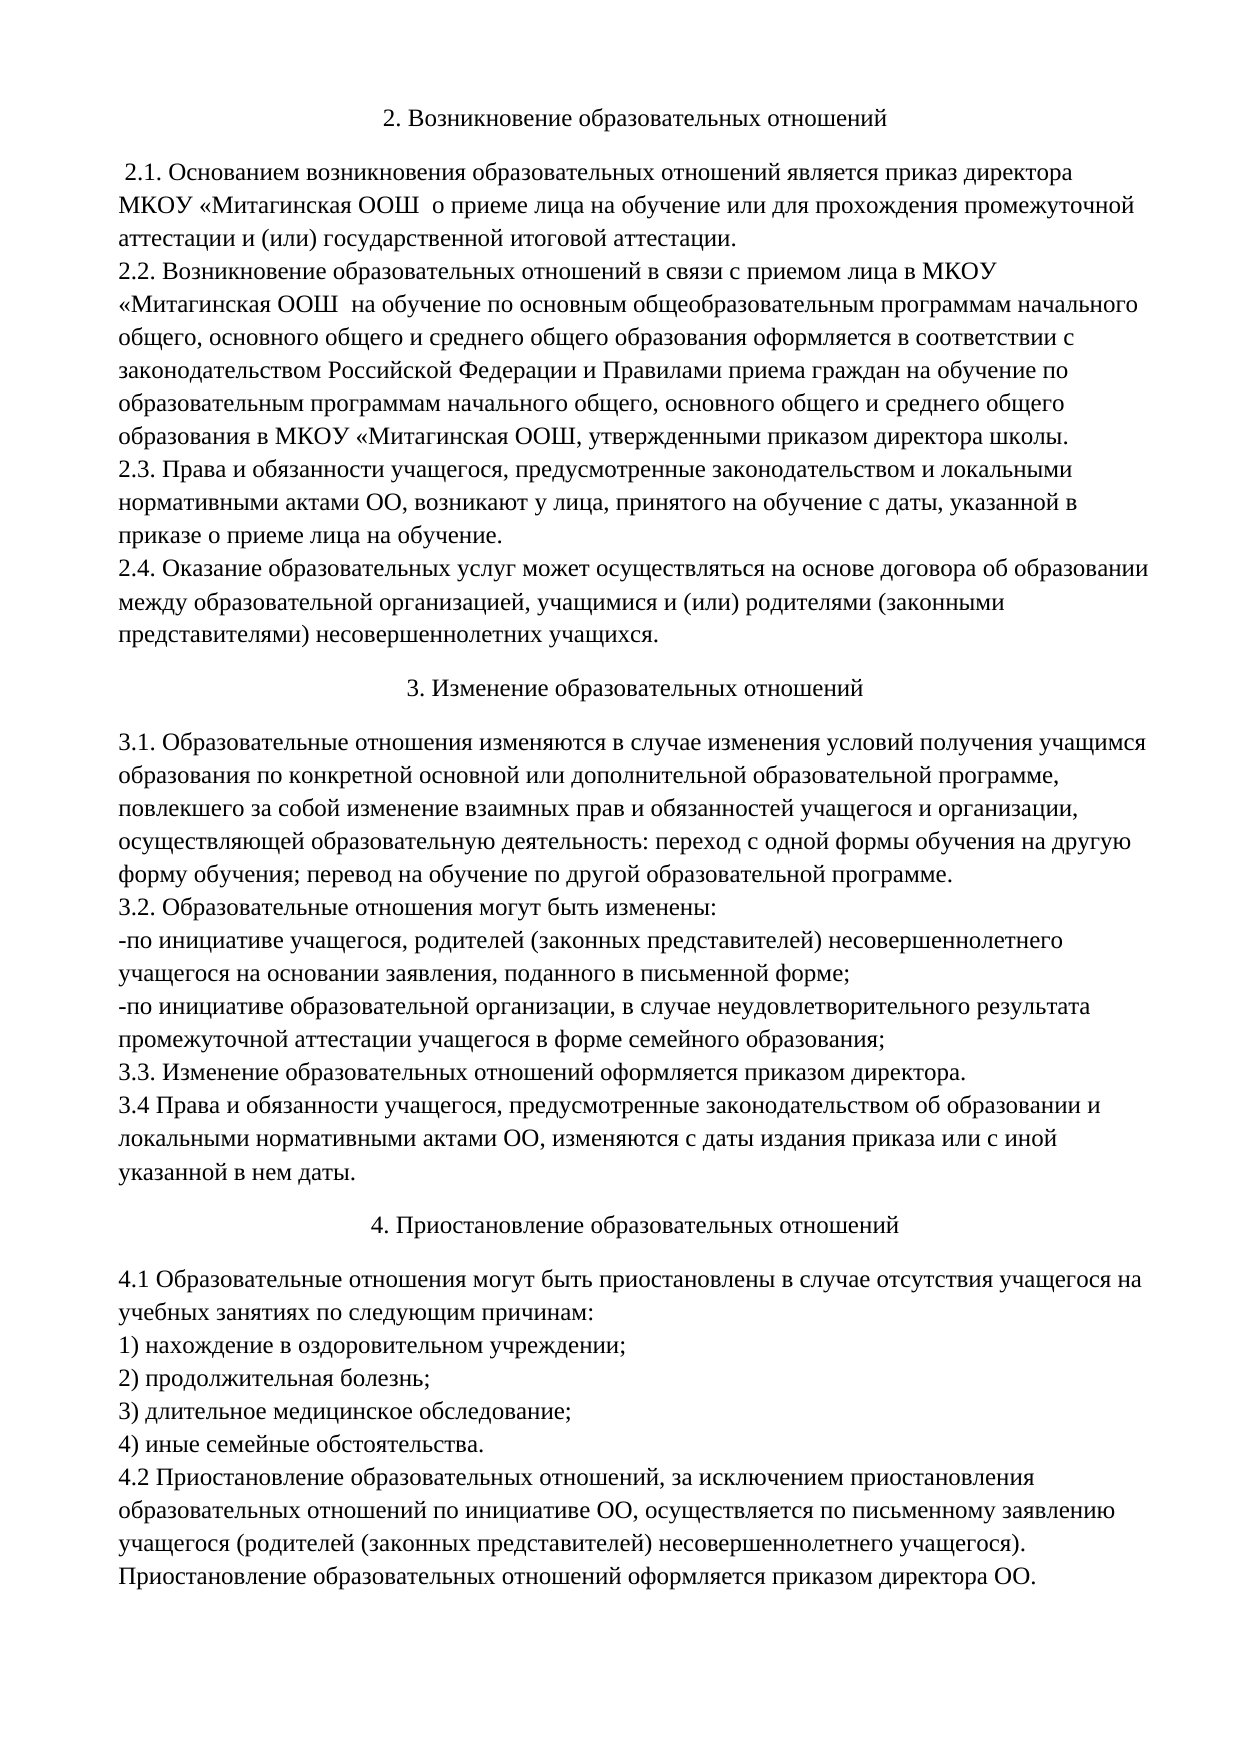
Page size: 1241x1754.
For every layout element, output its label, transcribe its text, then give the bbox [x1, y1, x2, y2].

text 2.1. Основанием возникновения образовательных отношений является приказ директора МКОУ «Митагинская ООШ о приеме лица на обучение или для прохождения промежуточной аттестации и (или) государственной итоговой аттестации. 2.2. Возникновение образовательных отношений в связи с приемом лица в МКОУ «Митагинская ООШ на обучение по основным общеобразовательным программам начального общего, основного общего и среднего общего образования оформляется в соответствии с законодательством Российской Федерации и Правилами приема граждан на обучение по образовательным программам начального общего, основного общего и среднего общего образования в МКОУ «Митагинская ООШ, утвержденными приказом директора школы. 2.3. Права и обязанности учащегося, предусмотренные законодательством и локальными нормативными актами ОО, возникают у лица, принятого на обучение с даты, указанной в приказе о приеме лица на обучение. 2.4. Оказание образовательных услуг может осуществляться на основе договора об образовании между образовательной организацией, учащимися и (или) родителями (законными представителями) несовершеннолетних учащихся. [118, 157, 1152, 648]
text 2. Возникновение образовательных отношений [118, 103, 1152, 132]
text 4.1 Образовательные отношения могут быть приостановлены в случае отсутствия учащегося на учебных занятиях по следующим причинам: 1) нахождение в оздоровительном учреждении; 2) продолжительная болезнь; 3) длительное медицинское обследование; 4) иные семейные обстоятельства. 4.2 Приостановление образовательных отношений, за исключением приостановления образовательных отношений по инициативе ОО, осуществляется по письменному заявлению учащегося (родителей (законных представителей) несовершеннолетнего учащегося). Приостановление образовательных отношений оформляется приказом директора ОО. [118, 1264, 1152, 1590]
text 4. Приостановление образовательных отношений [118, 1210, 1152, 1239]
text 3. Изменение образовательных отношений [118, 673, 1152, 702]
text 3.1. Образовательные отношения изменяются в случае изменения условий получения учащимся образования по конкретной основной или дополнительной образовательной программе, повлекшего за собой изменение взаимных прав и обязанностей учащегося и организации, осуществляющей образовательную деятельность: переход с одной формы обучения на другую форму обучения; перевод на обучение по другой образовательной программе. 3.2. Образовательные отношения могут быть изменены: -по инициативе учащегося, родителей (законных представителей) несовершеннолетнего учащегося на основании заявления, поданного в письменной форме; -по инициативе образовательной организации, в случае неудовлетворительного результата промежуточной аттестации учащегося в форме семейного образования; 3.3. Изменение образовательных отношений оформляется приказом директора. 3.4 Права и обязанности учащегося, предусмотренные законодательством об образовании и локальными нормативными актами ОО, изменяются с даты издания приказа или с иной указанной в нем даты. [118, 727, 1152, 1185]
